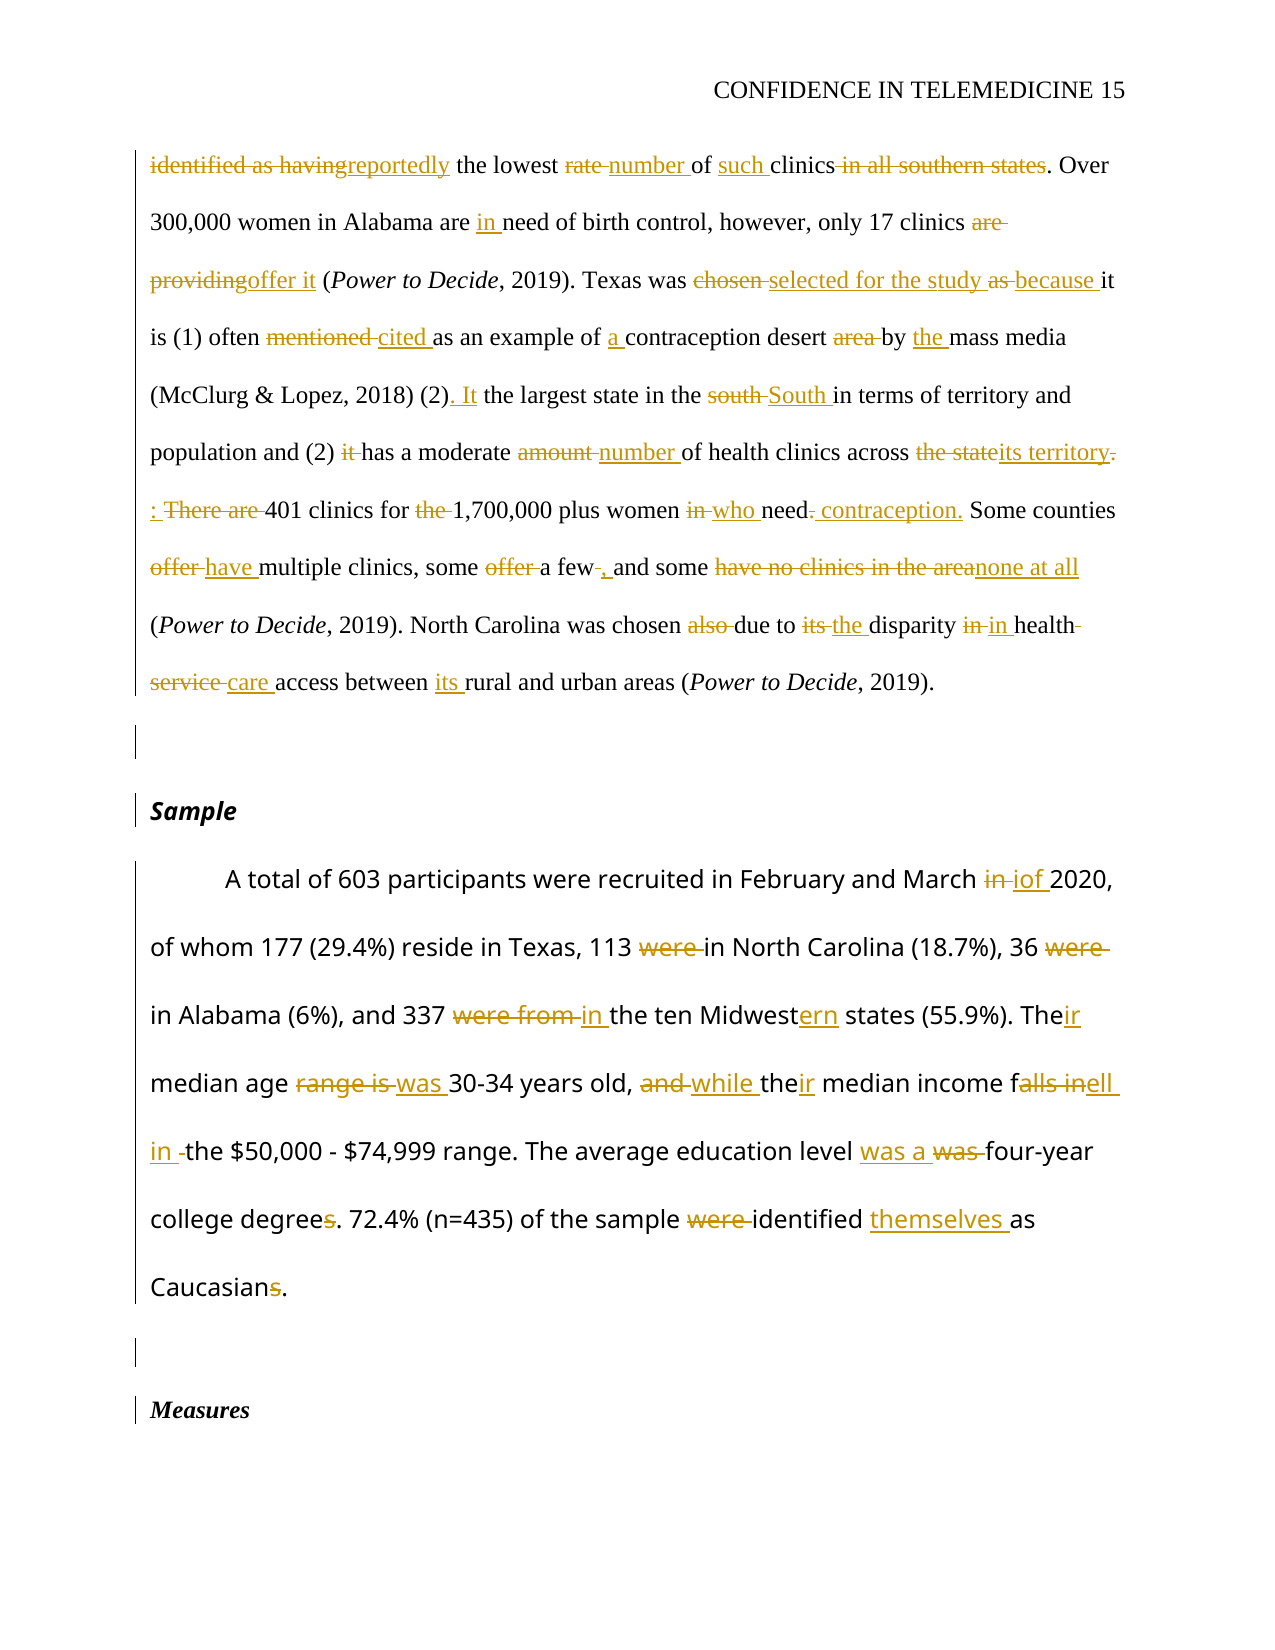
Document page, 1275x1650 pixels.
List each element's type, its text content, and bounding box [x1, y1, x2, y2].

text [150, 150, 1125, 696]
text Measures [150, 1396, 1125, 1424]
text A total of 603 participants were recruited in February and March 2020, of whom 177 (29.4%) reside in Texas, 113 in North Carolina (18.7%), 36 in Alabama (6%), and 337 the ten Midwest states (55.9%). The median age 30-34 years old, the median income fthe $50,000 - $74,999 range. The average education level four-year college degree. 72.4% (n=435) of the sample identified as Caucasian. [150, 861, 1125, 1304]
text Sample [150, 793, 1125, 827]
